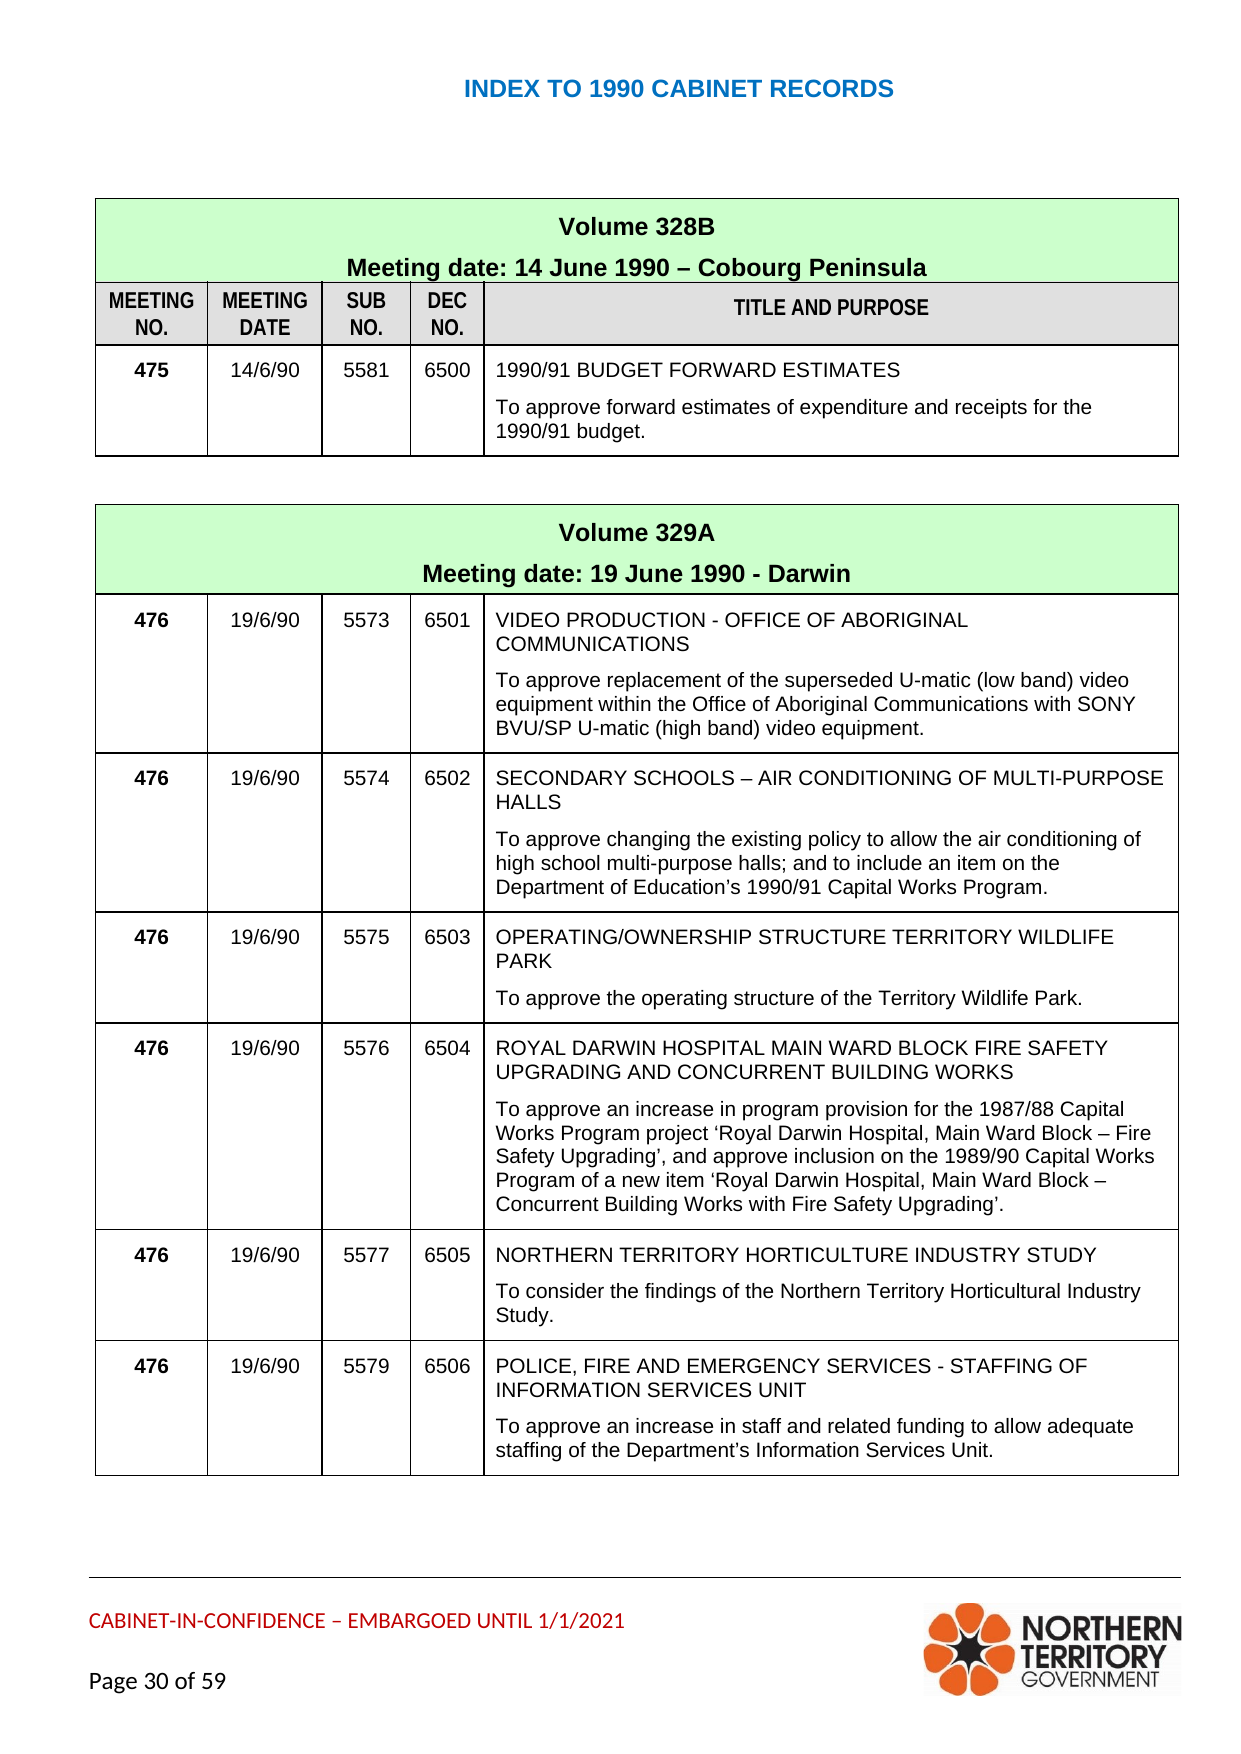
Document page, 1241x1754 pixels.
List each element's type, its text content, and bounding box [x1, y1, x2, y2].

table_cell 476 [96, 1230, 207, 1340]
table_cell 6500 [411, 346, 483, 455]
table_cell POLICE, FIRE AND EMERGENCY SERVICES - STAFFING OF INFORMATION SERVICES UNIT To approve an increase in staff and related funding to allow adequate staffing of the Department’s Information Services Unit. [485, 1341, 1178, 1474]
table_cell NORTHERN TERRITORY HORTICULTURE INDUSTRY STUDY To consider the findings of the Northern Territory Horticultural Industry Study. [485, 1230, 1178, 1340]
table_cell 6502 [411, 754, 483, 911]
table_cell ROYAL DARWIN HOSPITAL MAIN WARD BLOCK FIRE SAFETY UPGRADING AND CONCURRENT BUILDING WORKS To approve an increase in program provision for the 1987/88 Capital Works Program project ‘Royal Darwin Hospital, Main Ward Block – Fire Safety Upgrading’, and approve inclusion on the 1989/90 Capital Works Program of a new item ‘Royal Darwin Hospital, Main Ward Block – Concurrent Building Works with Fire Safety Upgrading’. [485, 1024, 1178, 1229]
table_cell 476 [96, 595, 207, 752]
table_cell MEETING NO. [96, 283, 207, 344]
table_cell 476 [96, 754, 207, 911]
picture [923, 1603, 1182, 1696]
table_cell 5573 [323, 595, 410, 752]
table_cell 5579 [323, 1341, 410, 1474]
table_header Volume 328B Meeting date: 14 June 1990 – Cobourg Peninsula [96, 199, 1178, 281]
table_header Volume 329A Meeting date: 19 June 1990 - Darwin [96, 505, 1178, 593]
table_cell 19/6/90 [208, 595, 321, 752]
table_cell SECONDARY SCHOOLS – AIR CONDITIONING OF MULTI-PURPOSE HALLS To approve changing the existing policy to allow the air conditioning of high school multi-purpose halls; and to include an item on the Department of Education’s 1990/91 Capital Works Program. [485, 754, 1178, 911]
table_cell 5576 [323, 1024, 410, 1229]
table_cell DEC NO. [411, 283, 483, 344]
table_cell VIDEO PRODUCTION - OFFICE OF ABORIGINAL COMMUNICATIONS To approve replacement of the superseded U-matic (low band) video equipment within the Office of Aboriginal Communications with SONY BVU/SP U-matic (high band) video equipment. [485, 595, 1178, 752]
table_cell 6501 [411, 595, 483, 752]
table_cell 5581 [323, 346, 410, 455]
table_cell 6504 [411, 1024, 483, 1229]
table_cell 5577 [323, 1230, 410, 1340]
table_cell 5574 [323, 754, 410, 911]
table_cell 1990/91 BUDGET FORWARD ESTIMATES To approve forward estimates of expenditure and receipts for the 1990/91 budget. [485, 346, 1178, 455]
table_cell 5575 [323, 913, 410, 1022]
table_cell 6505 [411, 1230, 483, 1340]
table_cell 19/6/90 [208, 1230, 321, 1340]
table_cell 6506 [411, 1341, 483, 1474]
table_cell 475 [96, 346, 207, 455]
table_cell 19/6/90 [208, 913, 321, 1022]
table_cell TITLE AND PURPOSE [485, 283, 1178, 344]
table_cell OPERATING/OWNERSHIP STRUCTURE TERRITORY WILDLIFE PARK To approve the operating structure of the Territory Wildlife Park. [485, 913, 1178, 1022]
table_cell 19/6/90 [208, 1024, 321, 1229]
table_cell 476 [96, 1024, 207, 1229]
table_cell 476 [96, 1341, 207, 1474]
table_cell 6503 [411, 913, 483, 1022]
table_cell 14/6/90 [208, 346, 321, 455]
table_cell 19/6/90 [208, 754, 321, 911]
table_cell SUB NO. [323, 283, 410, 344]
table_cell MEETING DATE [208, 283, 321, 344]
table_cell 476 [96, 913, 207, 1022]
table_cell 19/6/90 [208, 1341, 321, 1474]
